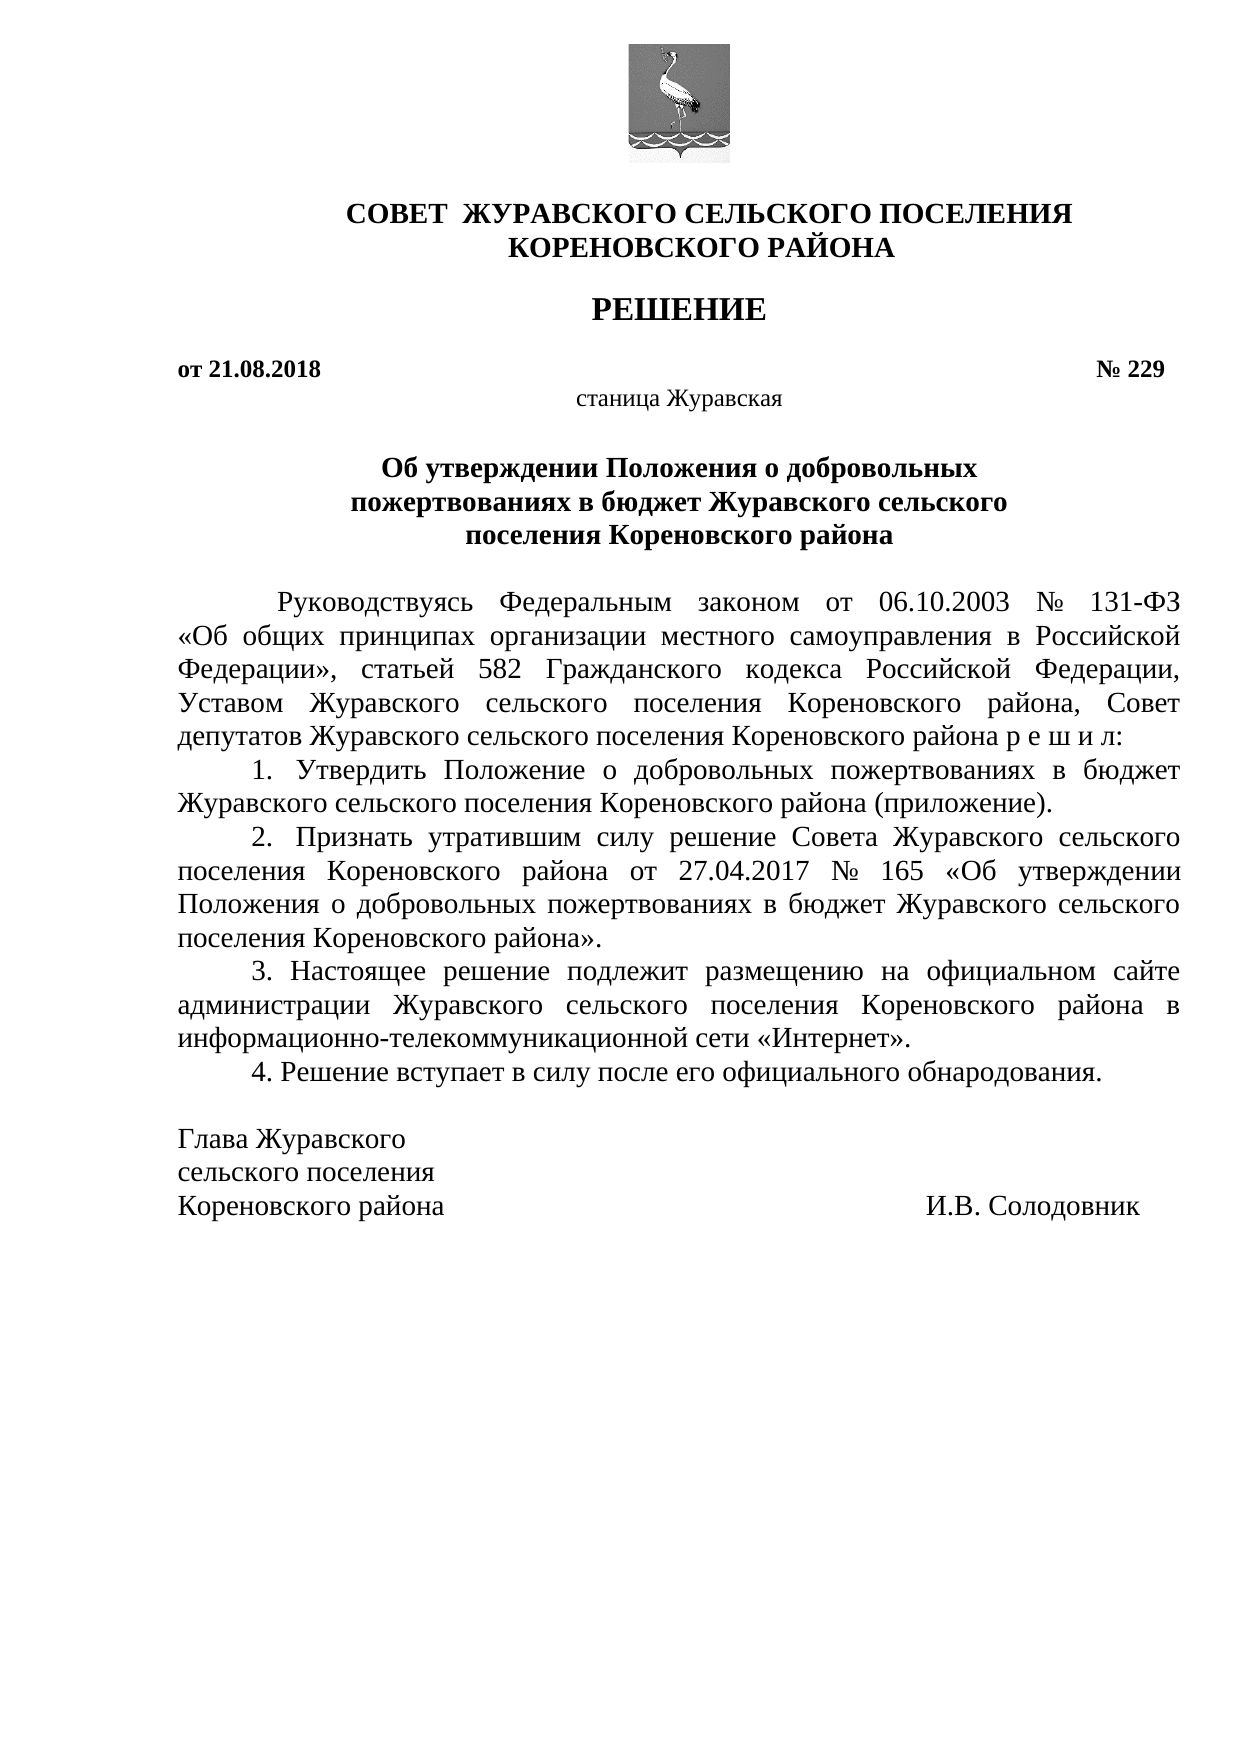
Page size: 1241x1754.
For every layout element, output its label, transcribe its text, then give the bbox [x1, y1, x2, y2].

text 3. Настоящее решение подлежит размещению на официальном сайте администрации Журавского сельского поселения Кореновского района в информационно-телекоммуникационной сети «Интернет». [177, 953, 1181, 1054]
text Глава Журавского [177, 1121, 1181, 1154]
list Признать утратившим силу решение Совета Журавского сельского поселения Кореновского района от 27.04.2017 № 165 «Об утверждении Положения о добровольных пожертвованиях в бюджет Журавского сельского поселения Кореновского района». [177, 819, 1181, 953]
list Утвердить Положение о добровольных пожертвованиях в бюджет Журавского сельского поселения Кореновского района (приложение). [177, 752, 1181, 819]
text Руководствуясь Федеральным законом от 06.10.2003 № 131-ФЗ «Об общих принципах организации местного самоуправления в Российской Федерации», статьей 582 Гражданского кодекса Российской Федерации, Уставом Журавского сельского поселения Кореновского района, Совет депутатов Журавского сельского поселения Кореновского района р е ш и л: [177, 584, 1181, 752]
text КОРЕНОВСКОГО РАЙОНА [222, 230, 1181, 264]
text РЕШЕНИЕ [177, 289, 1181, 328]
text Кореновского района И.В. Солодовник [177, 1188, 1181, 1222]
text поселения Кореновского района [177, 517, 1181, 551]
picture [628, 44, 730, 163]
text сельского поселения [177, 1154, 1181, 1188]
text от 21.08.2018 № 229 [177, 354, 1181, 383]
text 4. Решение вступает в силу после его официального обнародования. [177, 1054, 1181, 1087]
text Об утверждении Положения о добровольных [177, 450, 1181, 484]
text пожертвованиях в бюджет Журавского сельского [177, 484, 1181, 517]
text станица Журавская [177, 383, 1181, 412]
subtitle СОВЕТ ЖУРАВСКОГО СЕЛЬСКОГО ПОСЕЛЕНИЯ [177, 197, 1181, 230]
